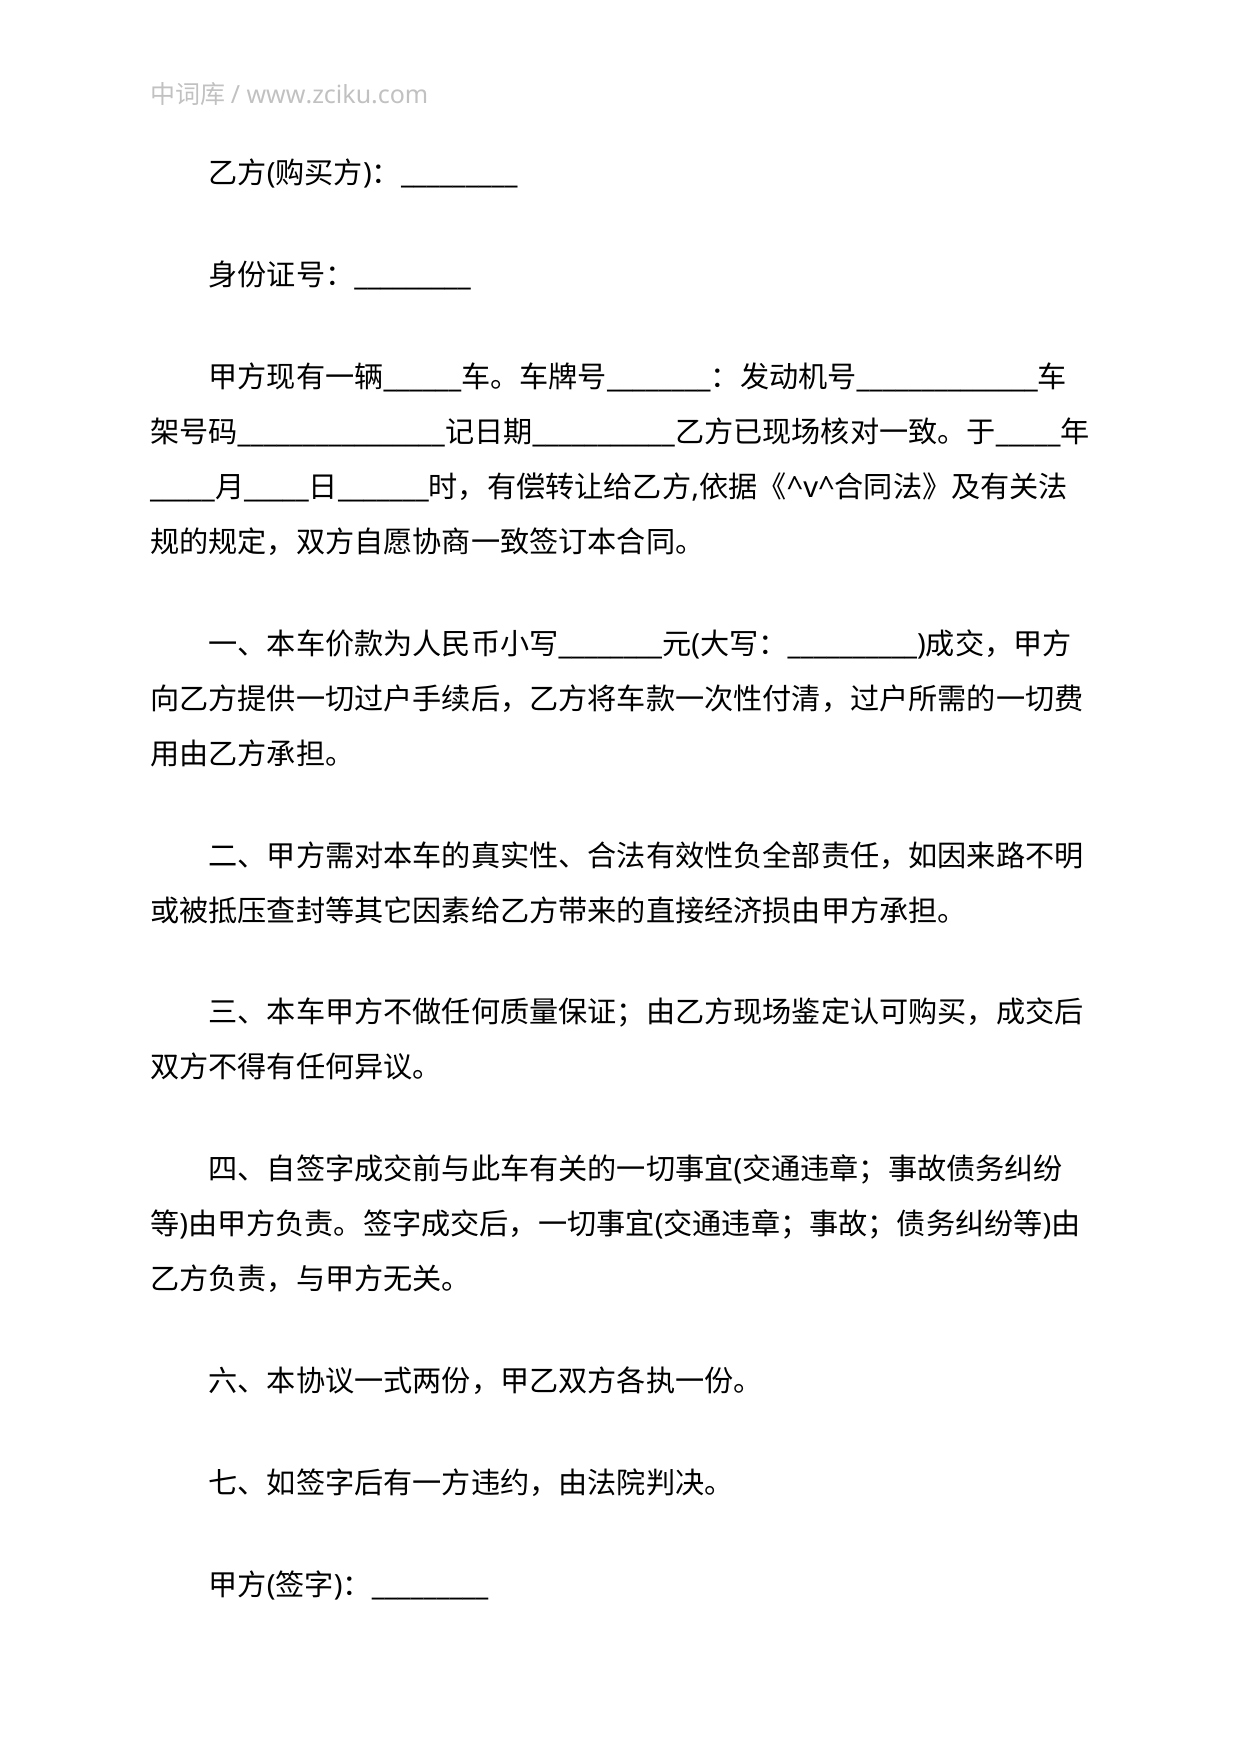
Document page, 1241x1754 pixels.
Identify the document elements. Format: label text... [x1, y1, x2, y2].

text 四、自签字成交前与此车有关的一切事宜(交通违章；事故债务纠纷等)由甲方负责。签字成交后，一切事宜(交通违章；事故；债务纠纷等)由乙方负责，与甲方无关。 [150, 1146, 1090, 1298]
text 身份证号：_________ [150, 252, 1090, 294]
text 六、本协议一式两份，甲乙双方各执一份。 [150, 1357, 1090, 1400]
text 甲方现有一辆______车。车牌号________：发动机号______________车架号码________________记日期___________乙方已现场核对一致。于_____年_____月_____日_______时，有偿转让给乙方,依据《^v^合同法》及有关法规的规定，双方自愿协商一致签订本合同。 [150, 354, 1090, 561]
text 二、甲方需对本车的真实性、合法有效性负全部责任，如因来路不明或被抵压查封等其它因素给乙方带来的直接经济损由甲方承担。 [150, 832, 1090, 929]
text 七、如签字后有一方违约，由法院判决。 [150, 1459, 1090, 1502]
text 三、本车甲方不做任何质量保证；由乙方现场鉴定认可购买，成交后双方不得有任何异议。 [150, 989, 1090, 1086]
text 甲方(签字)：_________ [150, 1561, 1090, 1603]
text 一、本车价款为人民币小写________元(大写：__________)成交，甲方向乙方提供一切过户手续后，乙方将车款一次性付清，过户所需的一切费用由乙方承担。 [150, 621, 1090, 773]
text 乙方(购买方)：_________ [150, 150, 1090, 192]
